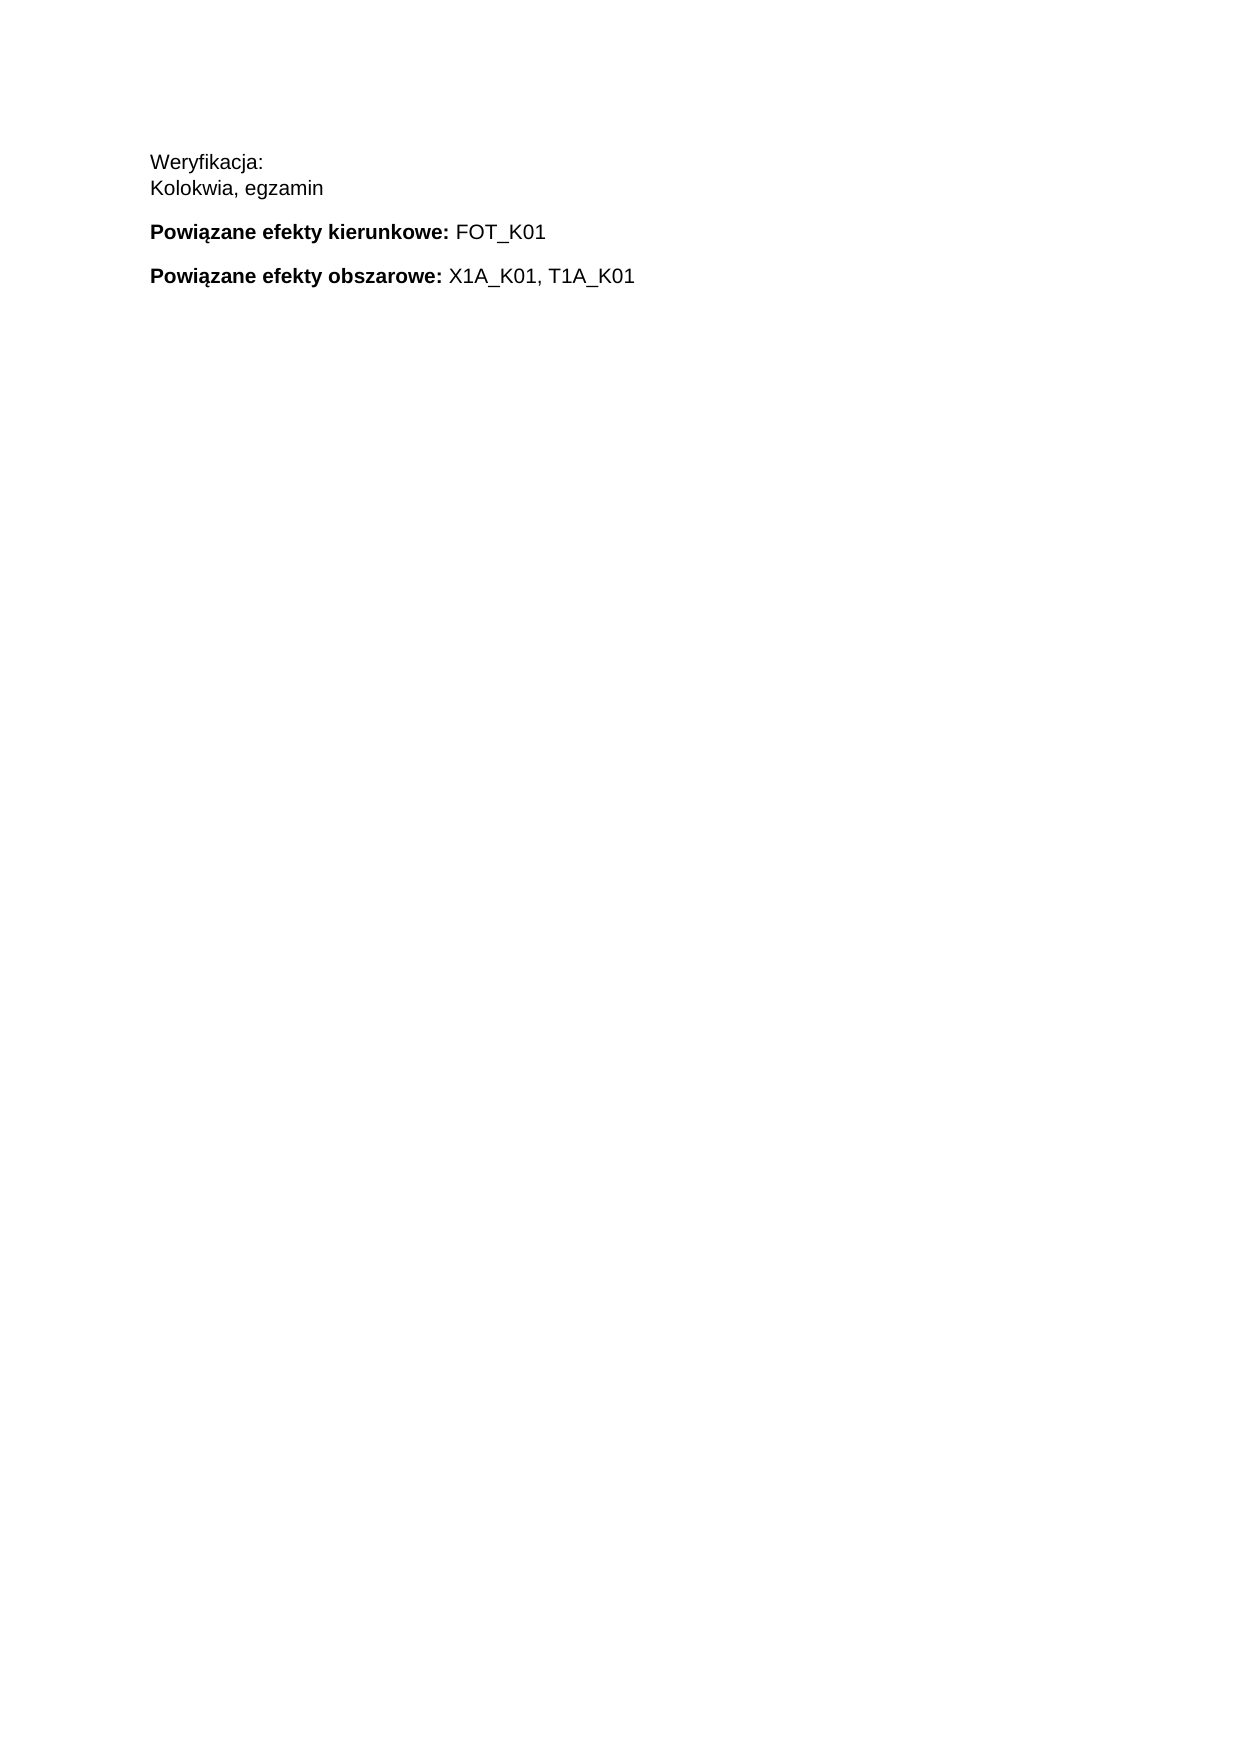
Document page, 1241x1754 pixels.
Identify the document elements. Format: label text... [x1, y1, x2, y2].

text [150, 263, 1090, 287]
text Powiązane efekty kierunkowe: FOT_K01 [150, 220, 1090, 244]
text Kolokwia, egzamin [150, 176, 1090, 200]
text Weryfikacja: [150, 150, 1090, 174]
